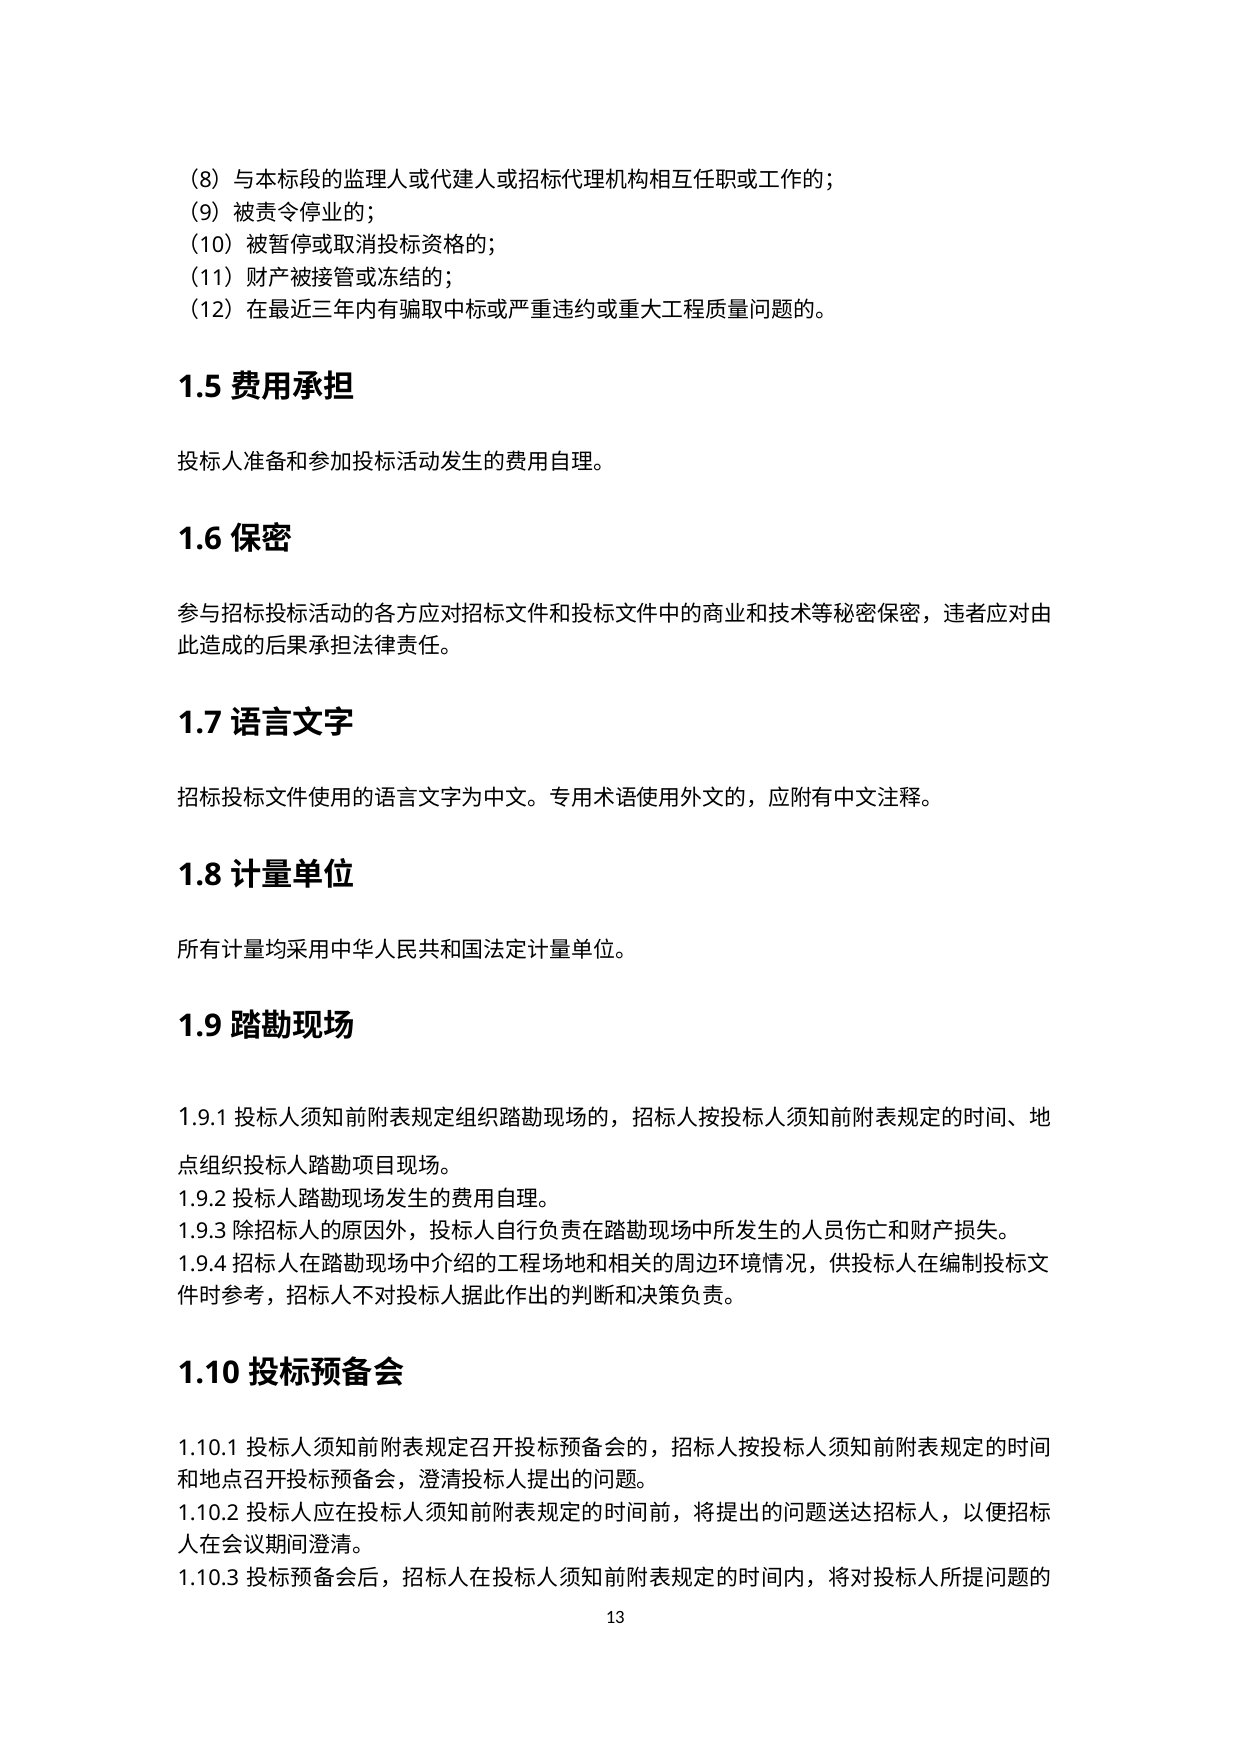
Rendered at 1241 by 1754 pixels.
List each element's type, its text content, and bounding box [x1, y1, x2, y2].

text （10）被暂停或取消投标资格的； [177, 227, 1053, 259]
text 1.9 踏勘现场 [177, 991, 1053, 1056]
text 1.9.2 投标人踏勘现场发生的费用自理。 [177, 1180, 1053, 1213]
text （8）与本标段的监理人或代建人或招标代理机构相互任职或工作的； [177, 162, 1053, 194]
text 招标投标文件使用的语言文字为中文。专用术语使用外文的，应附有中文注释。 [177, 779, 1053, 812]
text 1.9.3 除招标人的原因外，投标人自行负责在踏勘现场中所发生的人员伤亡和财产损失。 [177, 1213, 1053, 1245]
text 1.9.4 招标人在踏勘现场中介绍的工程场地和相关的周边环境情况，供投标人在编制投标文件时参考，招标人不对投标人据此作出的判断和决策负责。 [177, 1245, 1053, 1310]
text 1.9.1 投标人须知前附表规定组织踏勘现场的，招标人按投标人须知前附表规定的时间、地点组织投标人踏勘项目现场。 [177, 1083, 1053, 1180]
text 1.6 保密 [177, 503, 1053, 568]
text 1.7 语言文字 [177, 687, 1053, 752]
text 1.5 费用承担 [177, 352, 1053, 417]
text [177, 1559, 1053, 1592]
text 1.10.1 投标人须知前附表规定召开投标预备会的，招标人按投标人须知前附表规定的时间和地点召开投标预备会，澄清投标人提出的问题。 [177, 1429, 1053, 1494]
text （9）被责令停业的； [177, 194, 1053, 227]
text （11）财产被接管或冻结的； [177, 259, 1053, 292]
text 参与招标投标活动的各方应对招标文件和投标文件中的商业和技术等秘密保密，违者应对由此造成的后果承担法律责任。 [177, 595, 1053, 660]
text 1.8 计量单位 [177, 839, 1053, 904]
text 1.10.2 投标人应在投标人须知前附表规定的时间前，将提出的问题送达招标人，以便招标人在会议期间澄清。 [177, 1494, 1053, 1559]
text （12）在最近三年内有骗取中标或严重违约或重大工程质量问题的。 [177, 292, 1053, 324]
text 所有计量均采用中华人民共和国法定计量单位。 [177, 931, 1053, 964]
text 1.10 投标预备会 [177, 1337, 1053, 1402]
text 投标人准备和参加投标活动发生的费用自理。 [177, 444, 1053, 476]
